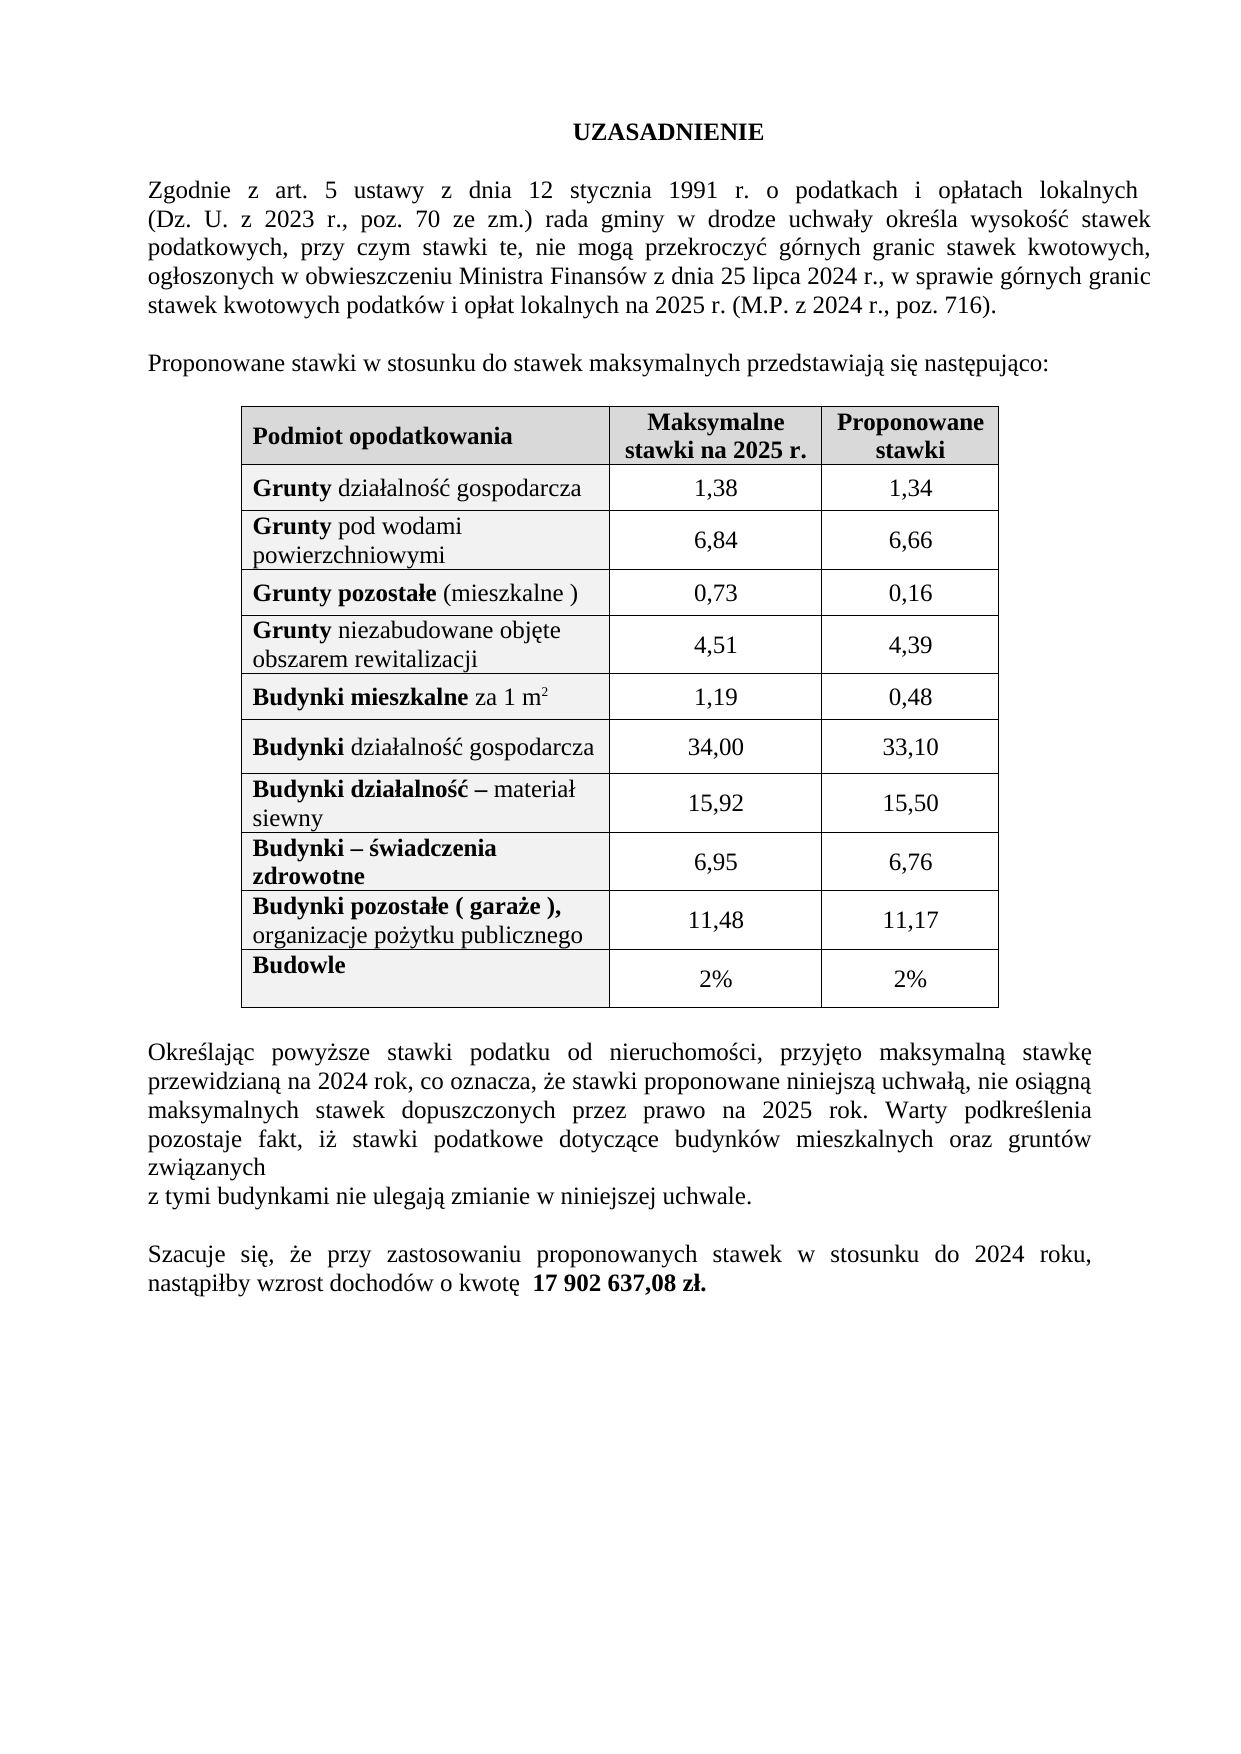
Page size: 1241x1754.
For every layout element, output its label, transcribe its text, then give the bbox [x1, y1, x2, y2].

table_cell 0,16 [822, 570, 998, 614]
table_cell 2% [610, 950, 821, 1007]
table_cell 6,76 [822, 833, 998, 890]
table_cell 15,92 [610, 774, 821, 832]
table_cell Budynki pozostałe ( garaże ), organizacje pożytku publicznego [242, 891, 609, 949]
text UZASADNIENIE [443, 117, 1093, 146]
table_header Podmiot opodatkowania [242, 407, 609, 464]
table_header Proponowane stawki [822, 407, 998, 464]
table_cell 0,48 [822, 674, 998, 719]
table_header Maksymalne stawki na 2025 r. [610, 407, 821, 464]
table_cell 11,17 [822, 891, 998, 949]
table_cell Budynki działalność gospodarcza [242, 720, 609, 773]
text Zgodnie z art. 5 ustawy z dnia 12 stycznia 1991 r. o podatkach i opłatach lokalnych (Dz. U. z 2023 r., poz. 70 ze zm.) rada gminy w drodze uchwały określa wysokość stawek podatkowych, przy czym stawki te, nie mogą przekroczyć górnych granic stawek kwotowych, ogłoszonych w obwieszczeniu Ministra Finansów z dnia 25 lipca 2024 r., w sprawie górnych granic stawek kwotowych podatków i opłat lokalnych na 2025 r. (M.P. z 2024 r., poz. 716). [148, 175, 1152, 319]
table_cell 2% [822, 950, 998, 1007]
table_cell 4,51 [610, 616, 821, 673]
table_cell 15,50 [822, 774, 998, 832]
table_cell 6,84 [610, 511, 821, 569]
text Szacuje się, że przy zastosowaniu proponowanych stawek w stosunku do 2024 roku, nastąpiłby wzrost dochodów o kwotę 17 902 637,08 zł. [148, 1239, 1093, 1297]
text Określając powyższe stawki podatku od nieruchomości, przyjęto maksymalną stawkę przewidzianą na 2024 rok, co oznacza, że stawki proponowane niniejszą uchwałą, nie osiągną maksymalnych stawek dopuszczonych przez prawo na 2025 rok. Warty podkreślenia pozostaje fakt, iż stawki podatkowe dotyczące budynków mieszkalnych oraz gruntów związanych z tymi budynkami nie ulegają zmianie w niniejszej uchwale. [148, 1037, 1093, 1210]
table_cell 4,39 [822, 616, 998, 673]
table_cell Budynki działalność – materiał siewny [242, 774, 609, 832]
table_cell 6,95 [610, 833, 821, 890]
table_cell Grunty pozostałe (mieszkalne ) [242, 570, 609, 614]
table_cell 11,48 [610, 891, 821, 949]
table_cell Grunty działalność gospodarcza [242, 465, 609, 510]
table_cell Budowle [242, 950, 609, 1007]
table_cell 33,10 [822, 720, 998, 773]
table_cell 1,34 [822, 465, 998, 510]
table_cell 1,38 [610, 465, 821, 510]
table_cell Grunty niezabudowane objęte obszarem rewitalizacji [242, 616, 609, 673]
text Proponowane stawki w stosunku do stawek maksymalnych przedstawiają się następująco: [148, 348, 1093, 377]
table_cell Budynki mieszkalne za 1 m2 [242, 674, 609, 719]
table_cell 34,00 [610, 720, 821, 773]
table_cell 6,66 [822, 511, 998, 569]
table_cell Grunty pod wodami powierzchniowymi [242, 511, 609, 569]
table_cell 1,19 [610, 674, 821, 719]
table_cell 0,73 [610, 570, 821, 614]
table_cell Budynki – świadczenia zdrowotne [242, 833, 609, 890]
